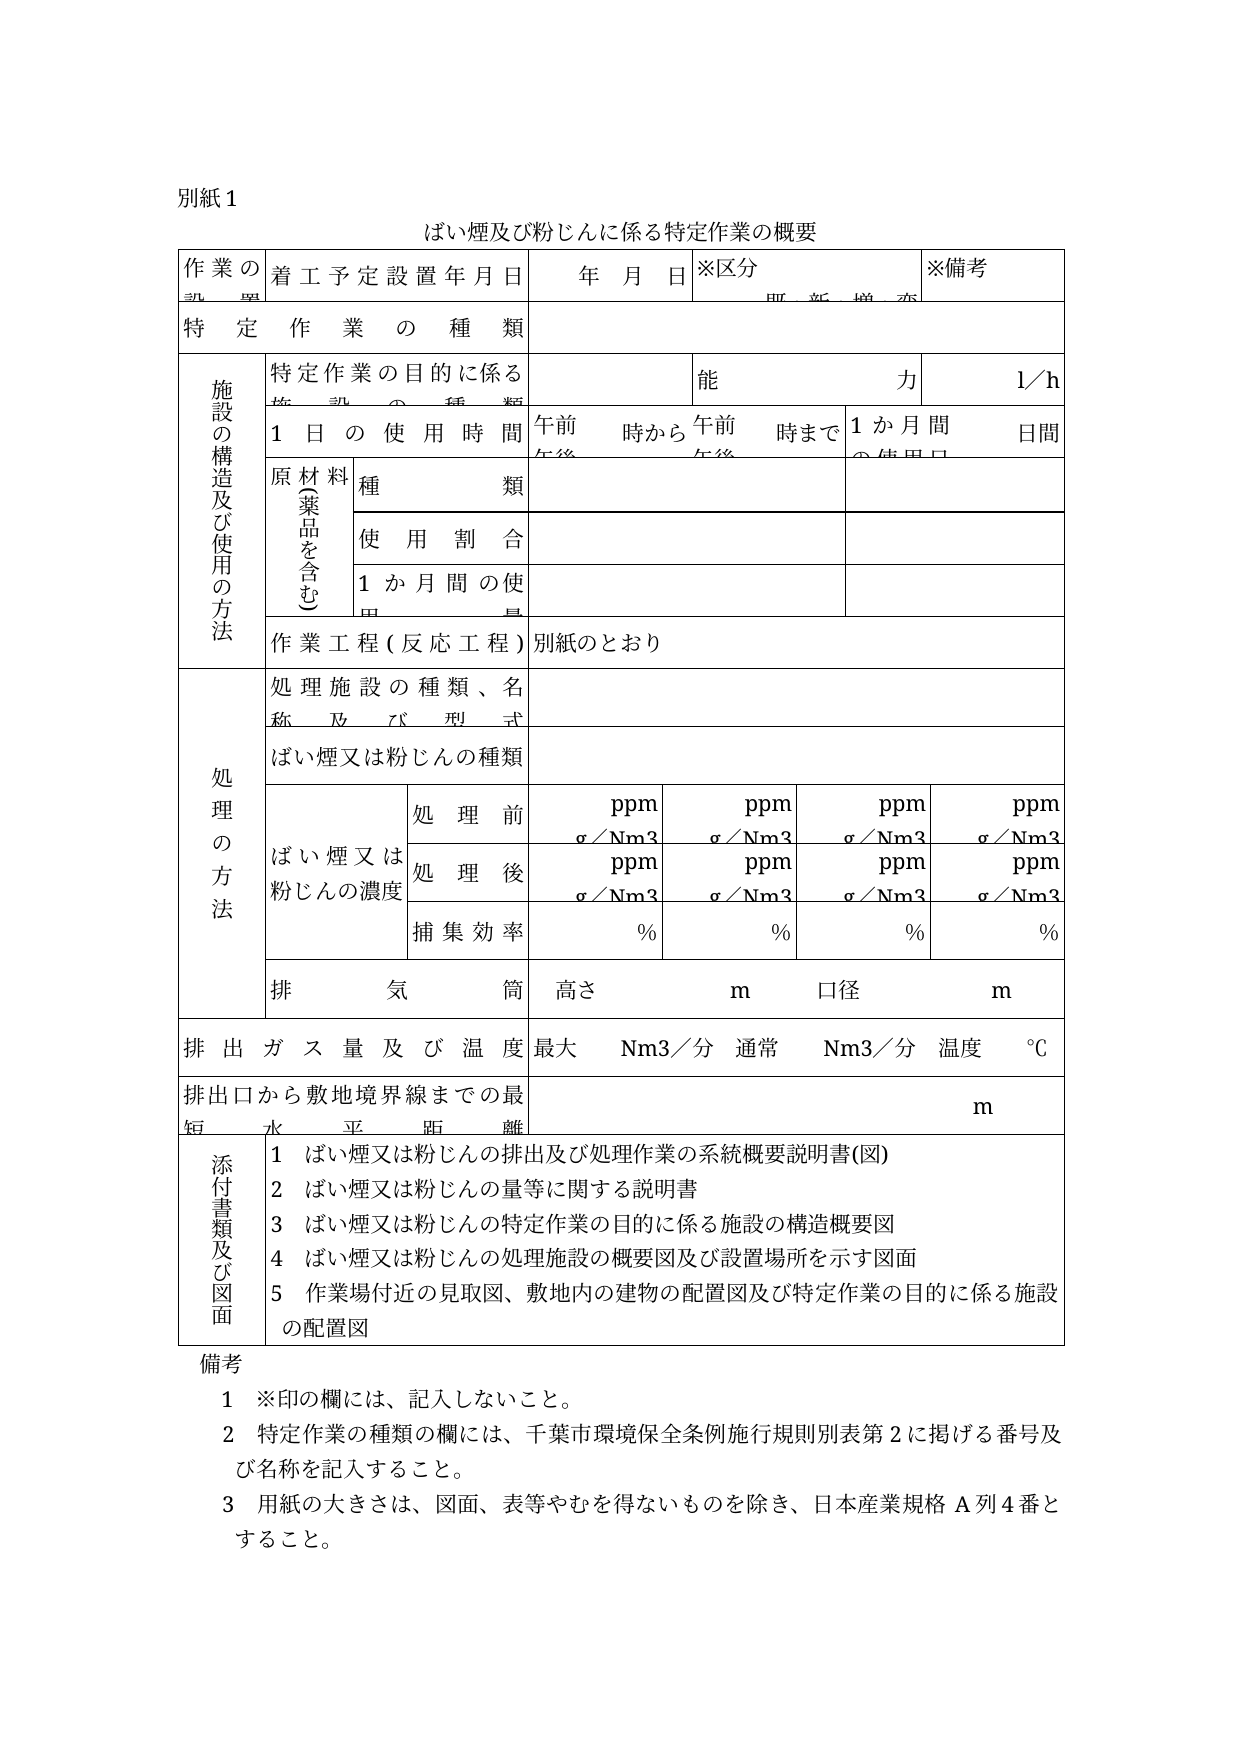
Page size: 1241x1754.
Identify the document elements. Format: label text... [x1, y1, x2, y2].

table_cell 添付書類及び図面 [179, 1135, 265, 1345]
table_cell l／h [922, 354, 1064, 405]
table_cell 施設の構造及び使用の方法 [179, 354, 265, 668]
text 2 特定作業の種類の欄には、千葉市環境保全条例施行規則別表第2に掲げる番号及び名称を記入すること。 [177, 1416, 1063, 1485]
table_cell 排気筒 [266, 960, 528, 1018]
table_cell 能力 [693, 354, 921, 405]
text ばい煙及び粉じんに係る特定作業の概要 [177, 214, 1063, 249]
table_cell [529, 669, 1064, 726]
table_cell 排出ガス量及び温度 [179, 1019, 528, 1076]
text 別紙1 [177, 179, 1063, 214]
table_cell (薬品を含む) [266, 484, 353, 616]
table_cell 時から [594, 406, 692, 457]
table_header 年 月 日 [529, 250, 692, 301]
text 3 用紙の大きさは、図面、表等やむを得ないものを除き、日本産業規格A列4番とすること。 [177, 1485, 1063, 1555]
table_cell [846, 458, 1064, 511]
table_cell ばい煙又は粉じんの濃度 [266, 785, 407, 959]
table_cell m [529, 1077, 1064, 1134]
table_cell 日間 [955, 406, 1064, 457]
table_header 作業の設置 [179, 250, 265, 301]
table_cell 高さ m 口径 m [529, 960, 1064, 1018]
table_cell 処理後 [408, 844, 528, 901]
table_cell [529, 565, 845, 616]
table_cell ppm g／Nm3 [663, 785, 796, 843]
table_cell [529, 458, 845, 511]
table_cell [529, 354, 692, 405]
table_cell 別紙のとおり [529, 617, 1064, 668]
text 1 ※印の欄には、記入しないこと。 [177, 1381, 1063, 1416]
table_cell ppm g／Nm3 [529, 844, 662, 901]
table_cell [529, 727, 1064, 784]
table_cell [846, 565, 1064, 616]
table_cell 処理施設の種類、名称及び型式 [266, 669, 528, 726]
table_cell 最大 Nm3／分 通常 Nm3／分 温度 ℃ [529, 1019, 1064, 1076]
table_cell [846, 513, 1064, 563]
table_header 着工予定設置年月日 [266, 250, 528, 301]
table_header ※備考 [922, 250, 1064, 301]
table_cell ppm g／Nm3 [529, 785, 662, 843]
table_cell 処理の方法 [179, 669, 265, 1018]
table_cell 特定作業の目的に係る施設の種類 [266, 354, 528, 405]
table_cell 時まで [747, 406, 845, 457]
table_cell ppm g／Nm3 [663, 844, 796, 901]
table_cell 作業工程(反応工程) [266, 617, 528, 668]
table_cell ％ [529, 902, 662, 959]
table_cell ppm g／Nm3 [931, 844, 1064, 901]
table_cell ppm g／Nm3 [797, 785, 930, 843]
table_cell ％ [931, 902, 1064, 959]
table_cell ppm g／Nm3 [931, 785, 1064, 843]
table_cell 1か月間の使用量 [354, 565, 528, 616]
table_cell 種類 [354, 458, 528, 511]
table_cell 特定作業の種類 [179, 302, 528, 353]
table_cell 排出口から敷地境界線までの最短水平距離 [179, 1077, 528, 1134]
text 備考 [177, 1346, 1063, 1381]
table_cell 午前 午後 [692, 406, 747, 457]
table_header ※区分 既・新・増・変 [693, 250, 921, 301]
table_cell 原材料 [266, 458, 353, 484]
table_cell 処理前 [408, 785, 528, 843]
table_cell ％ [663, 902, 796, 959]
table_cell ppm g／Nm3 [797, 844, 930, 901]
table_cell 1か月間の使用日数 [846, 406, 955, 457]
table_cell 1 ばい煙又は粉じんの排出及び処理作業の系統概要説明書(図) 2 ばい煙又は粉じんの量等に関する説明書 3 ばい煙又は粉じんの特定作業の目的に係る施設の構造概要図 4 ばい煙又は粉じんの処理施設の概要図及び設置場所を示す図面 5 作業場付近の見取図、敷地内の建物の配置図及び特定作業の目的に係る施設の配置図 [266, 1135, 1064, 1345]
table_cell ％ [797, 902, 930, 959]
table_cell 捕集効率 [408, 902, 528, 959]
table_cell [529, 302, 1064, 353]
table_cell [529, 513, 845, 563]
table_cell 午前 午後 [529, 406, 594, 457]
table_cell 1日の使用時間 [266, 406, 528, 457]
table_cell 使用割合 [354, 513, 528, 563]
table_cell ばい煙又は粉じんの種類 [266, 727, 528, 784]
